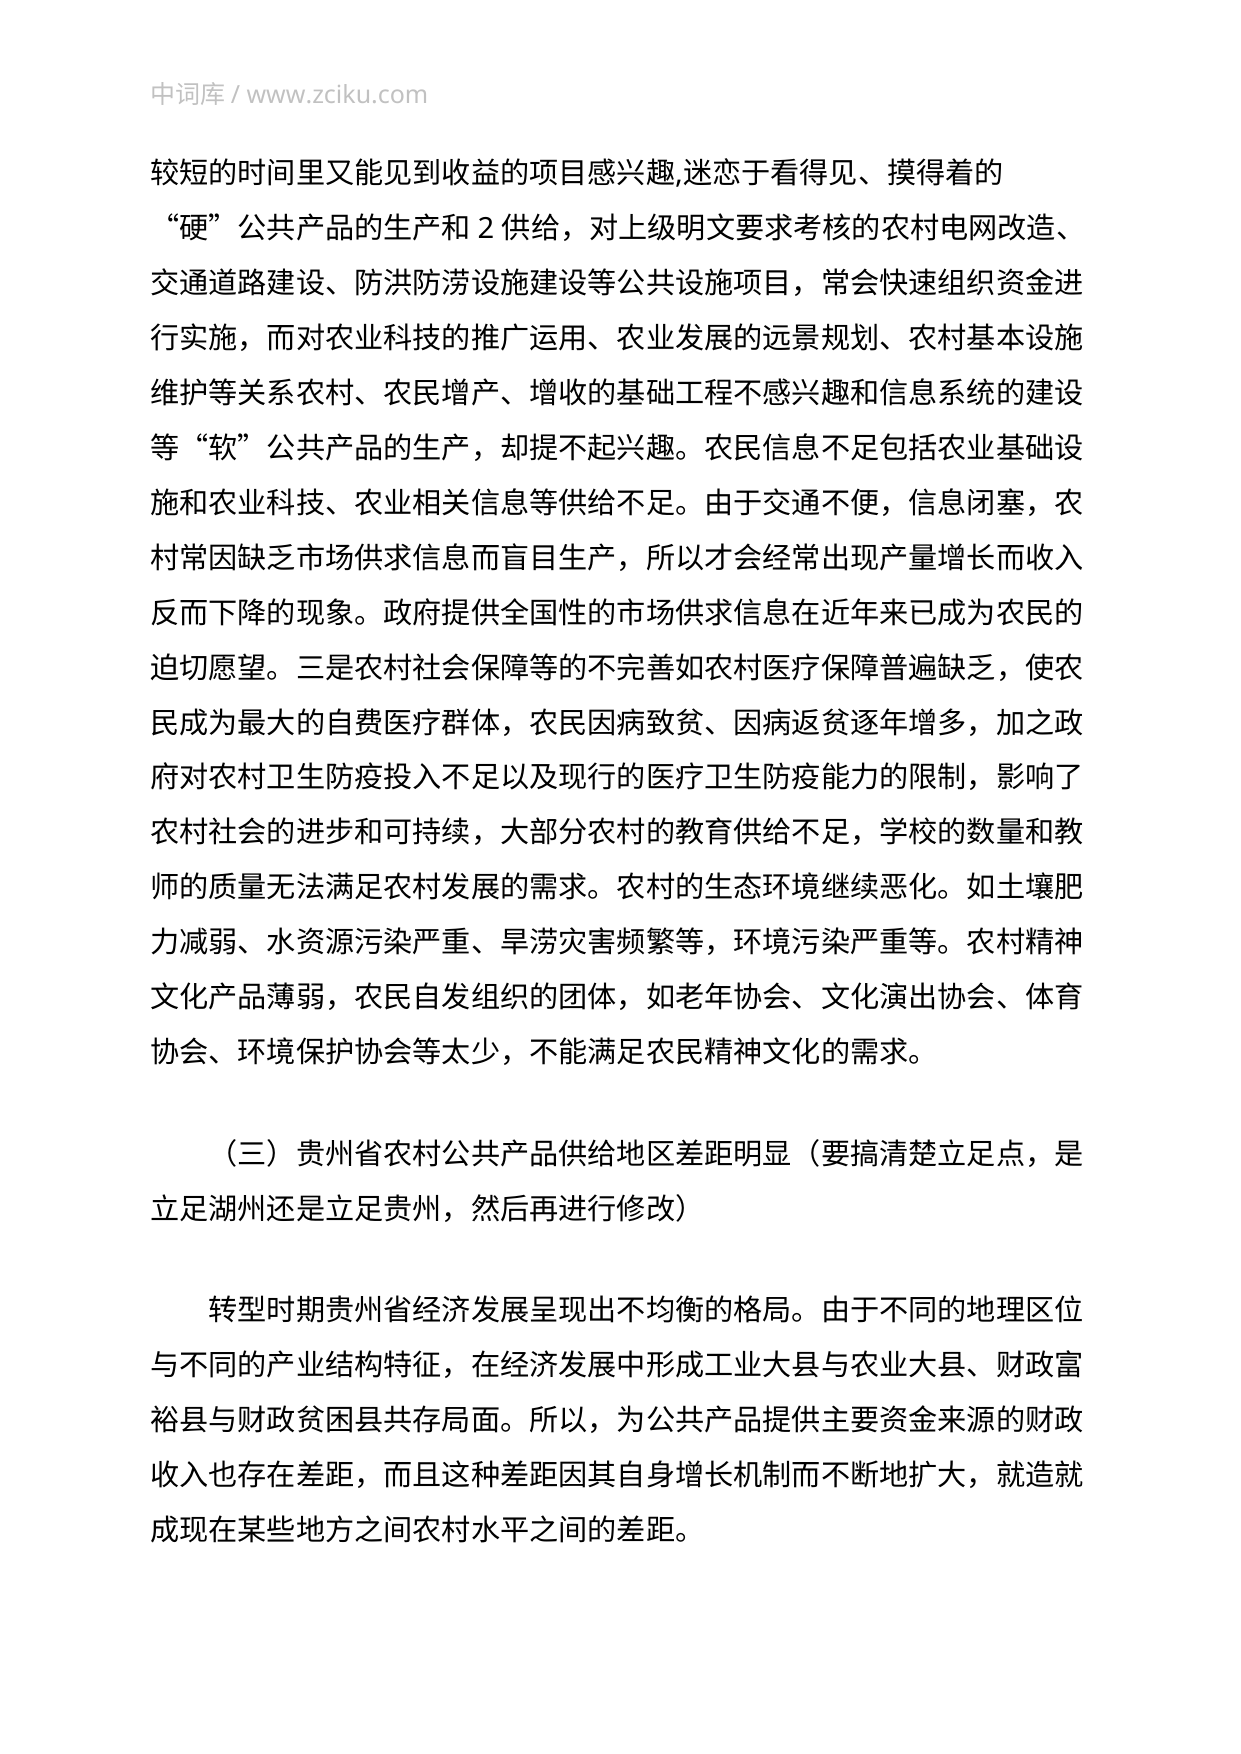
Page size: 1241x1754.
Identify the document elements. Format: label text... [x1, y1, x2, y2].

text （三）贵州省农村公共产品供给地区差距明显（要搞清楚立足点，是立足湖州还是立足贵州，然后再进行修改） [150, 1130, 1090, 1227]
text 转型时期贵州省经济发展呈现出不均衡的格局。由于不同的地理区位与不同的产业结构特征，在经济发展中形成工业大县与农业大县、财政富裕县与财政贫困县共存局面。所以，为公共产品提供主要资金来源的财政收入也存在差距，而且这种差距因其自身增长机制而不断地扩大，就造就成现在某些地方之间农村水平之间的差距。 [150, 1287, 1090, 1549]
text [150, 150, 1090, 1071]
